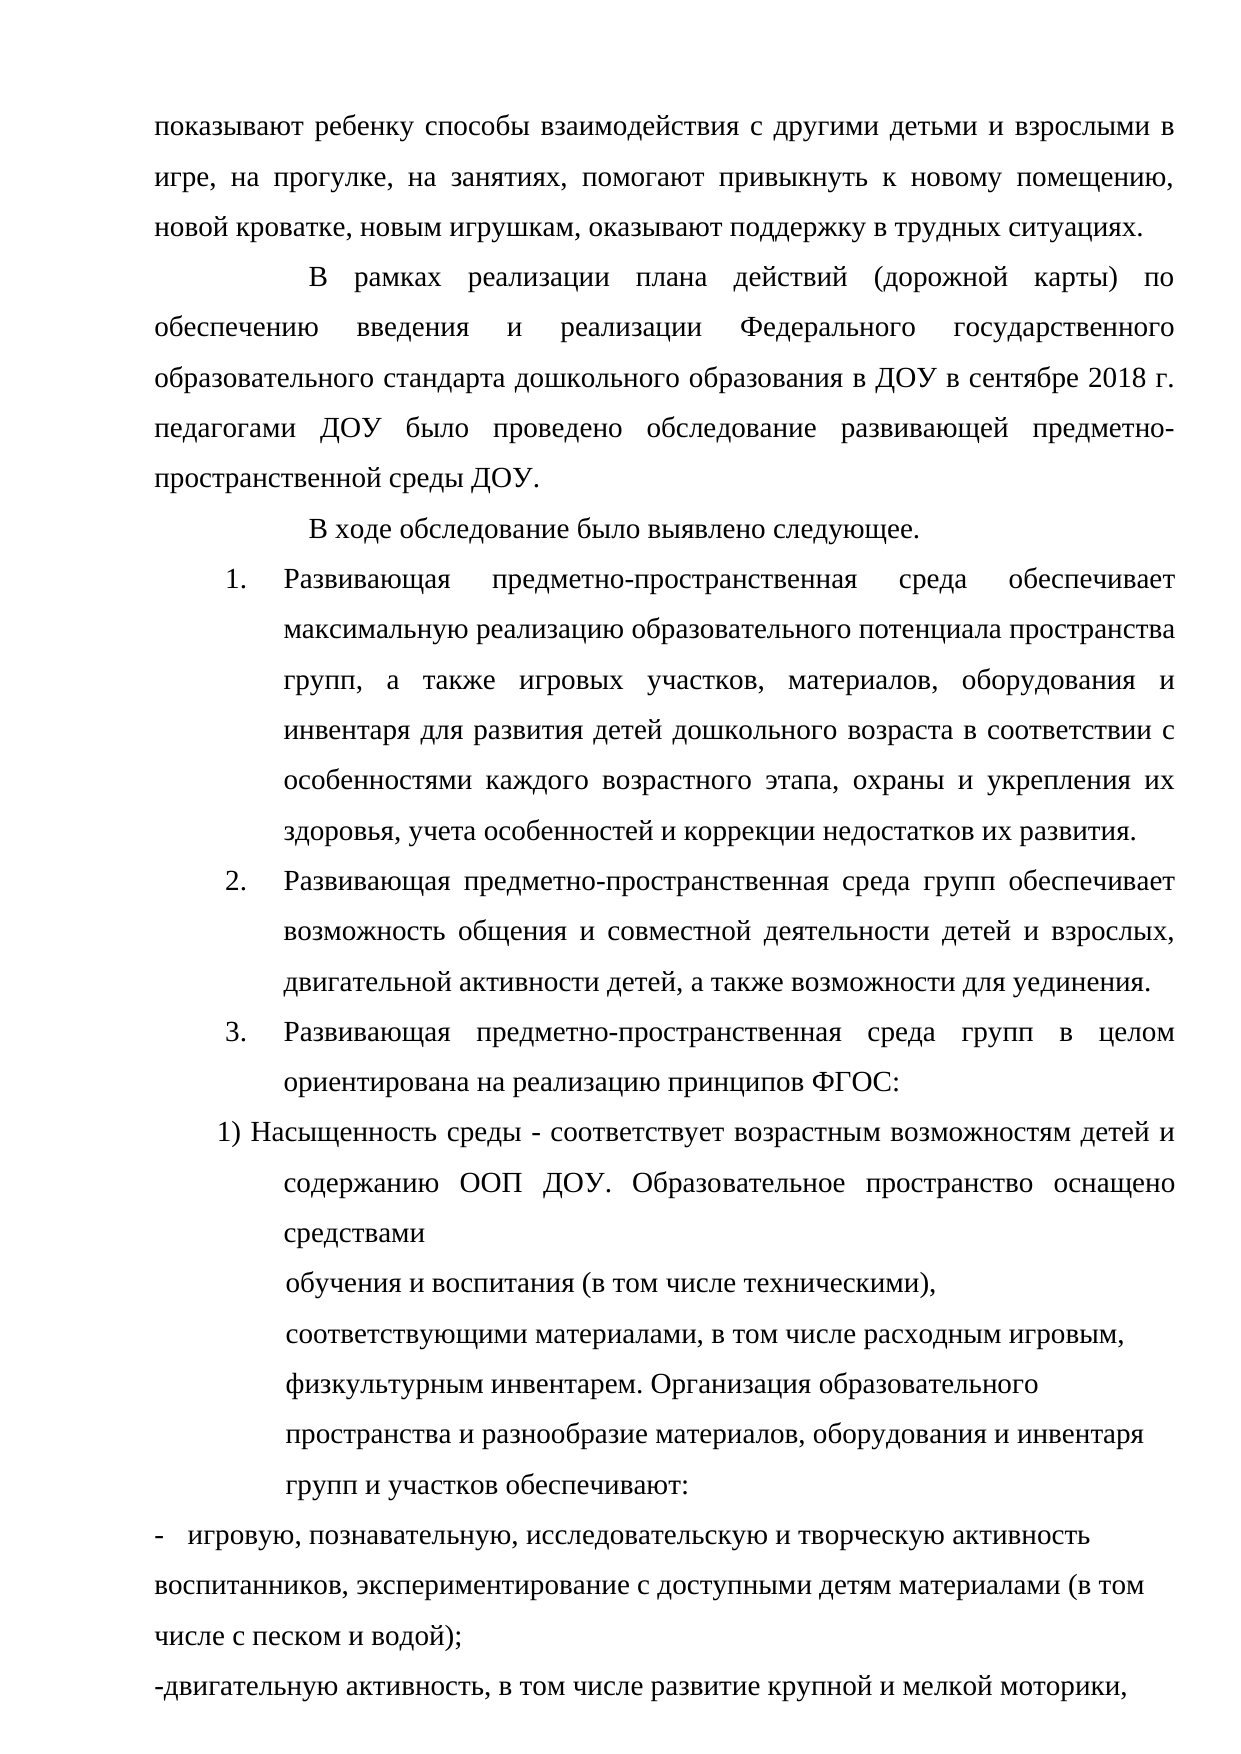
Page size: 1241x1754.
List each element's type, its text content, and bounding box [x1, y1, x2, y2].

list Развивающая предметно-пространственная среда групп в целом ориентирована на реализацию принципов ФГОС: [225, 1014, 1176, 1098]
text 1) Насыщенность среды - соответствует возрастным возможностям детей и содержанию ООП ДОУ. Образовательное пространство оснащено средствами [217, 1114, 1176, 1249]
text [154, 1668, 1176, 1702]
text обучения и воспитания (в том числе техническими), соответствующими материалами, в том числе расходным игровым, физкультурным инвентарем. Организация образовательного пространства и разнообразие материалов, оборудования и инвентаря групп и участков обеспечивают: [285, 1266, 1176, 1500]
text В ходе обследование было выявлено следующее. [154, 511, 1176, 544]
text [154, 108, 1176, 242]
text В рамках реализации плана действий (дорожной карты) по обеспечению введения и реализации Федерального государственного образовательного стандарта дошкольного образования в ДОУ в сентябре 2018 г. педагогами ДОУ было проведено обследование развивающей предметно- пространственной среды ДОУ. [154, 259, 1176, 494]
list Развивающая предметно-пространственная среда обеспечивает максимальную реализацию образовательного потенциала пространства групп, а также игровых участков, материалов, оборудования и инвентаря для развития детей дошкольного возраста в соответствии с особенностями каждого возрастного этапа, охраны и укрепления их здоровья, учета особенностей и коррекции недостатков их развития. [225, 561, 1176, 846]
list Развивающая предметно-пространственная среда групп обеспечивает возможность общения и совместной деятельности детей и взрослых, двигательной активности детей, а также возможности для уединения. [225, 863, 1176, 997]
list игровую, познавательную, исследовательскую и творческую активность воспитанников, экспериментирование с доступными детям материалами (в том числе с песком и водой); [154, 1517, 1176, 1651]
